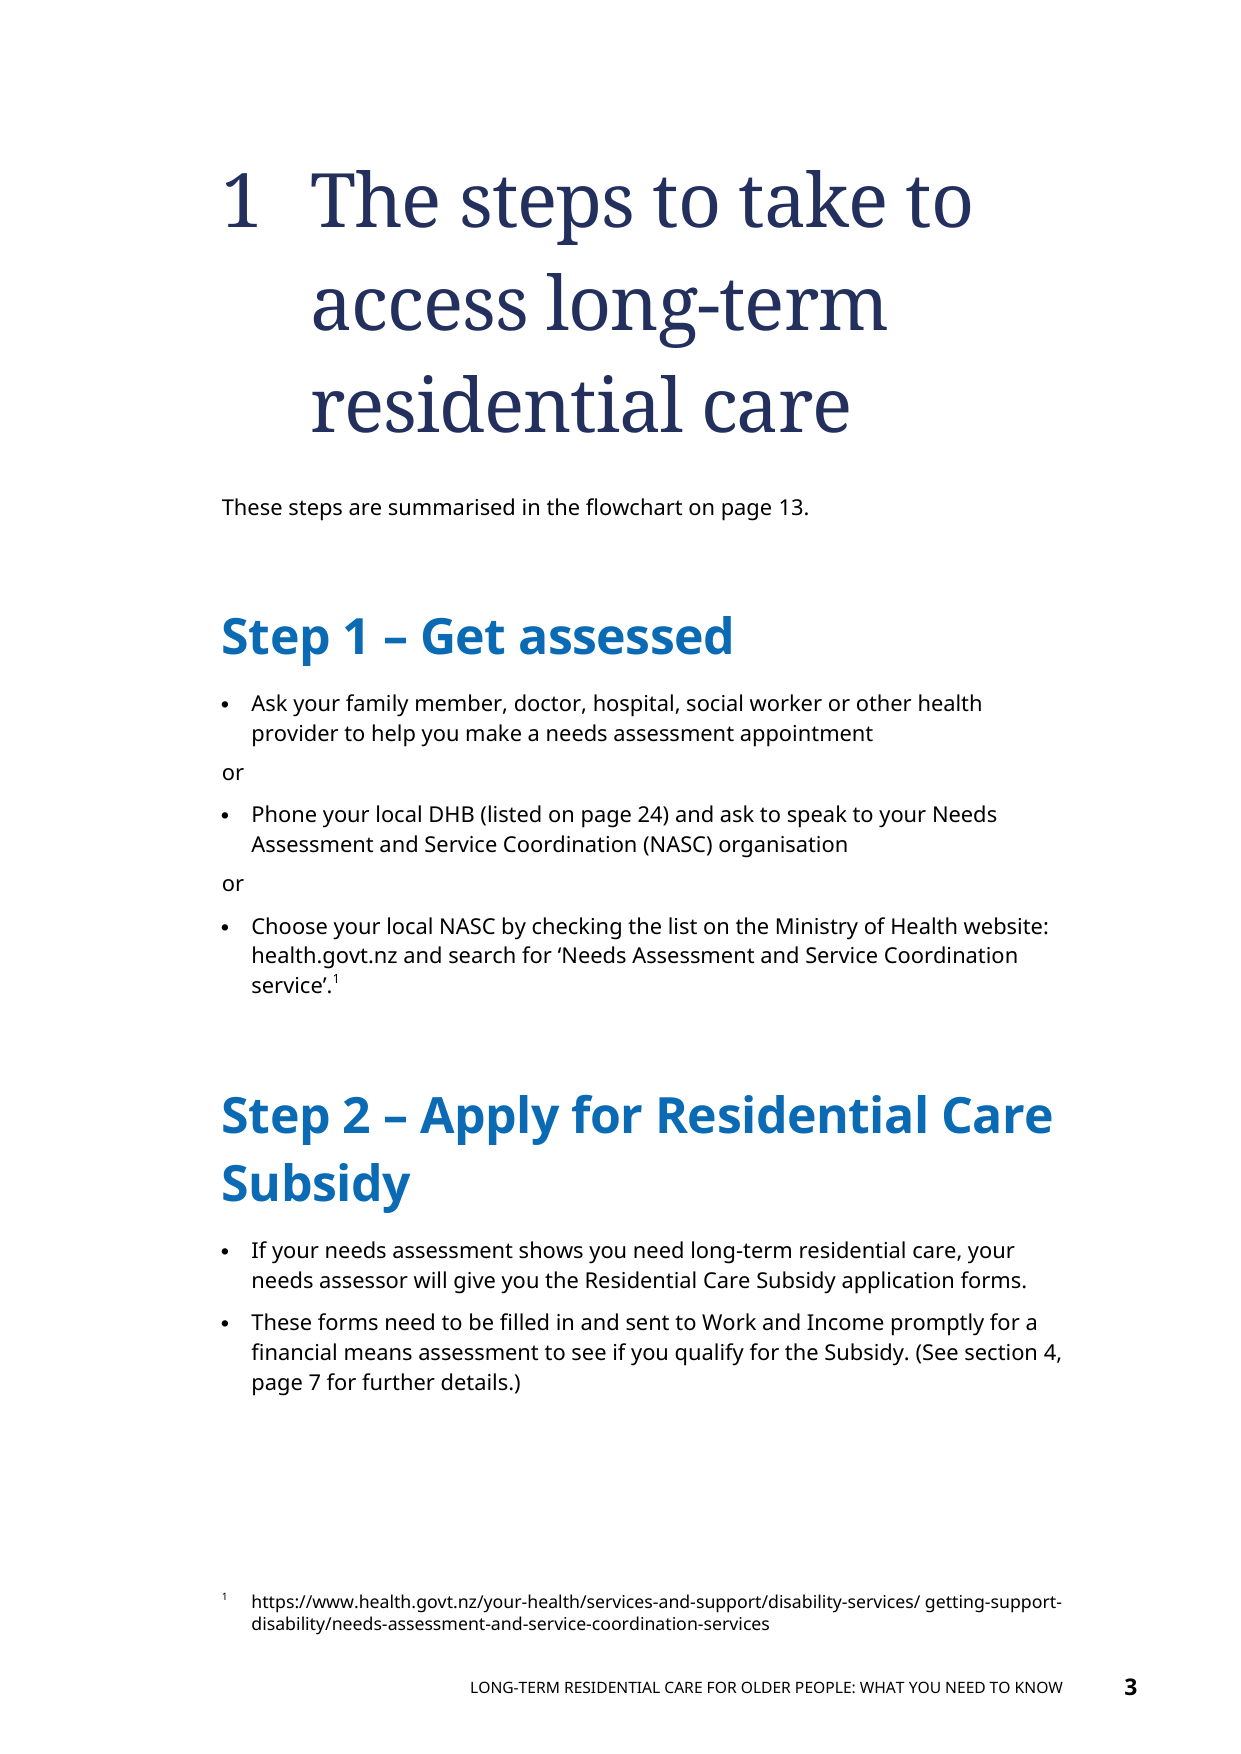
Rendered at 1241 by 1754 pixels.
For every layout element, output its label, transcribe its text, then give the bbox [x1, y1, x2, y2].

text or [222, 757, 1063, 787]
subtitle Step 1 – Get assessed [222, 601, 1063, 669]
text Phone your local DHB (listed on page 24) and ask to speak to your Needs Assessment and Service Coordination (NASC) organisation [222, 799, 1063, 859]
text These steps are summarised in the flowchart on page 13. [222, 492, 1063, 522]
text If your needs assessment shows you need long-term residential care, your needs assessor will give you the Residential Care Subsidy application forms. [222, 1235, 1063, 1294]
subtitle 1 The steps to take to access long-term residential care [222, 148, 1063, 454]
text Ask your family member, doctor, hospital, social worker or other health provider to help you make a needs assessment appointment [222, 688, 1063, 748]
text or [222, 868, 1063, 898]
text Choose your local NASC by checking the list on the Ministry of Health website: health.govt.nz and search for ‘Needs Assessment and Service Coordination service’. [222, 911, 1063, 1000]
text These forms need to be filled in and sent to Work and Income promptly for a financial means assessment to see if you qualify for the Subsidy. (See section 4, page 7 for further details.) [222, 1307, 1063, 1396]
subtitle Step 2 – Apply for Residential Care Subsidy [222, 1080, 1063, 1216]
